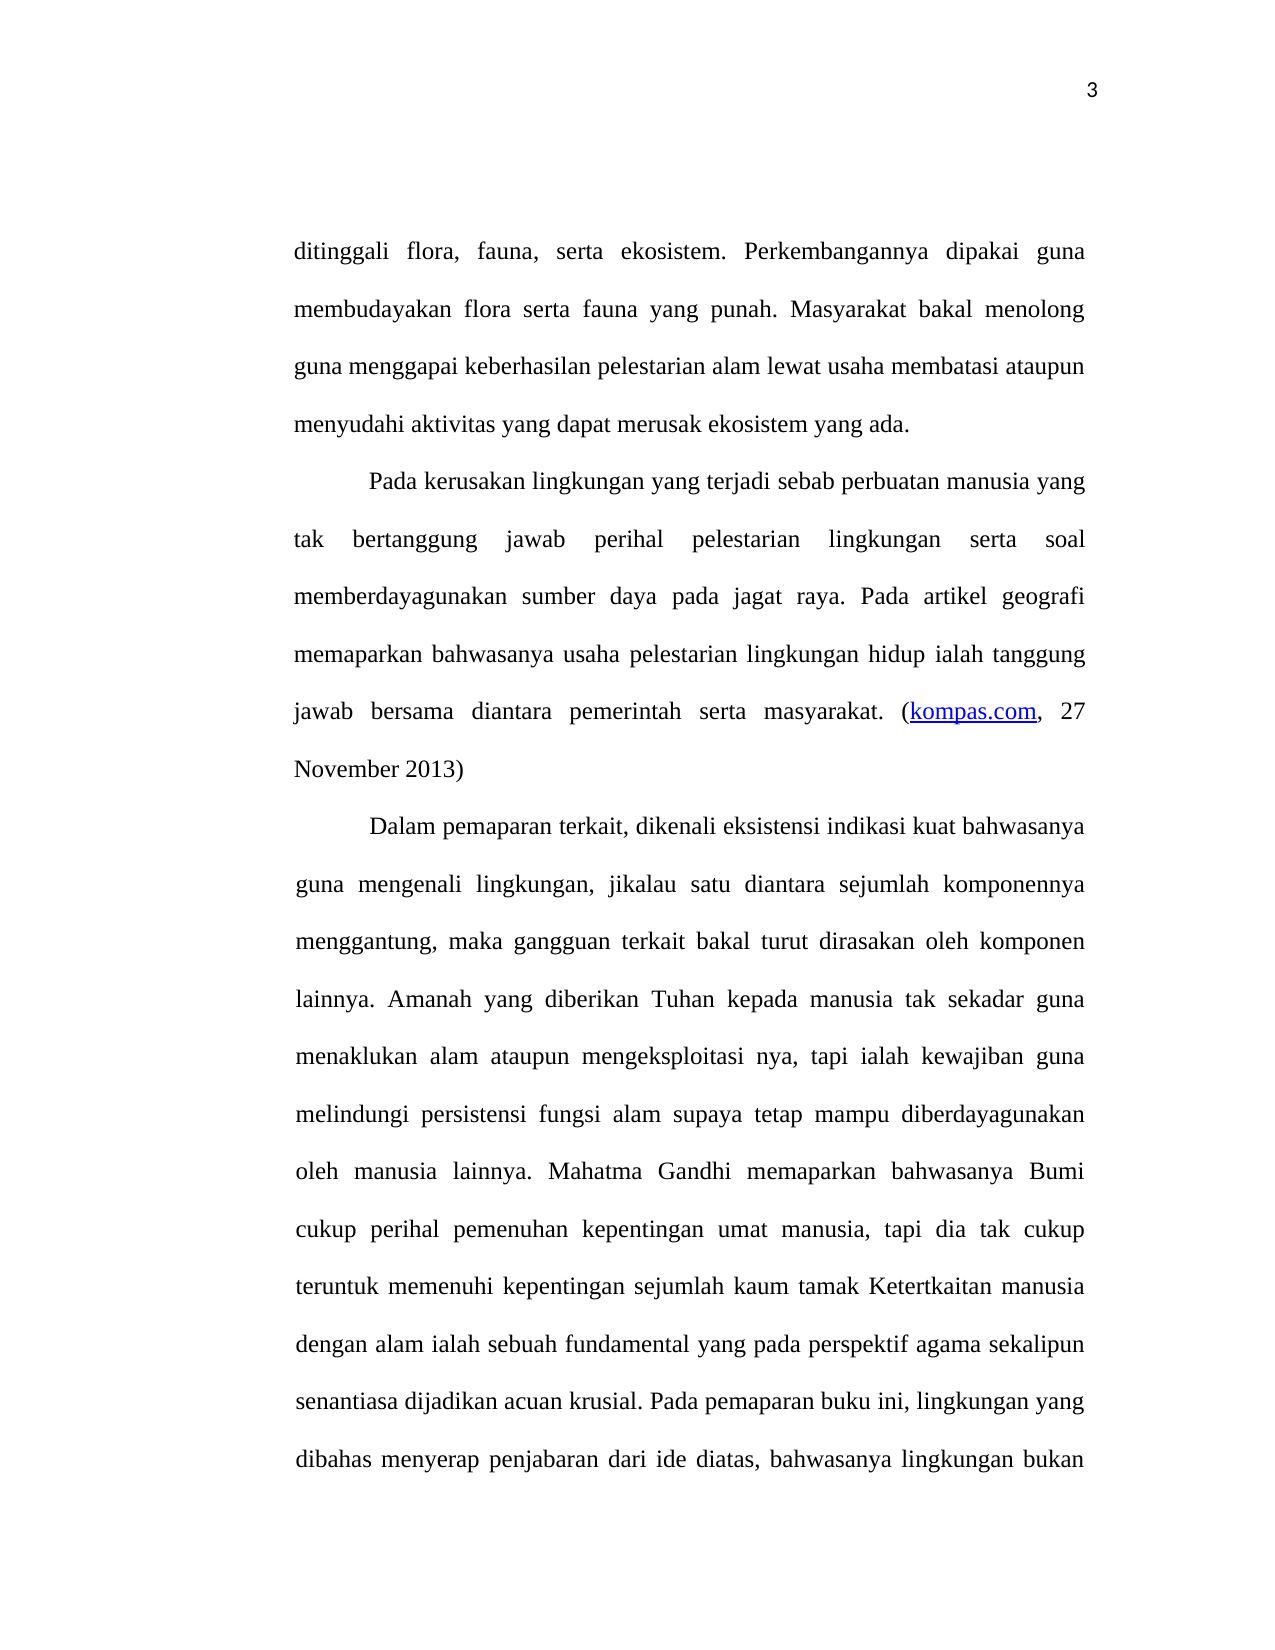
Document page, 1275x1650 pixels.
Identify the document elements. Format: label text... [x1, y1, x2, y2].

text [295, 811, 1085, 1472]
text Pada kerusakan lingkungan yang terjadi sebab perbuatan manusia yang tak bertanggung jawab perihal pelestarian lingkungan serta soal memberdayagunakan sumber daya pada jagat raya. Pada artikel geografi memaparkan bahwasanya usaha pelestarian lingkungan hidup ialah tanggung jawab bersama diantara pemerintah serta masyarakat. (kompas.com, 27 November 2013) [293, 466, 1085, 782]
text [293, 236, 1085, 437]
